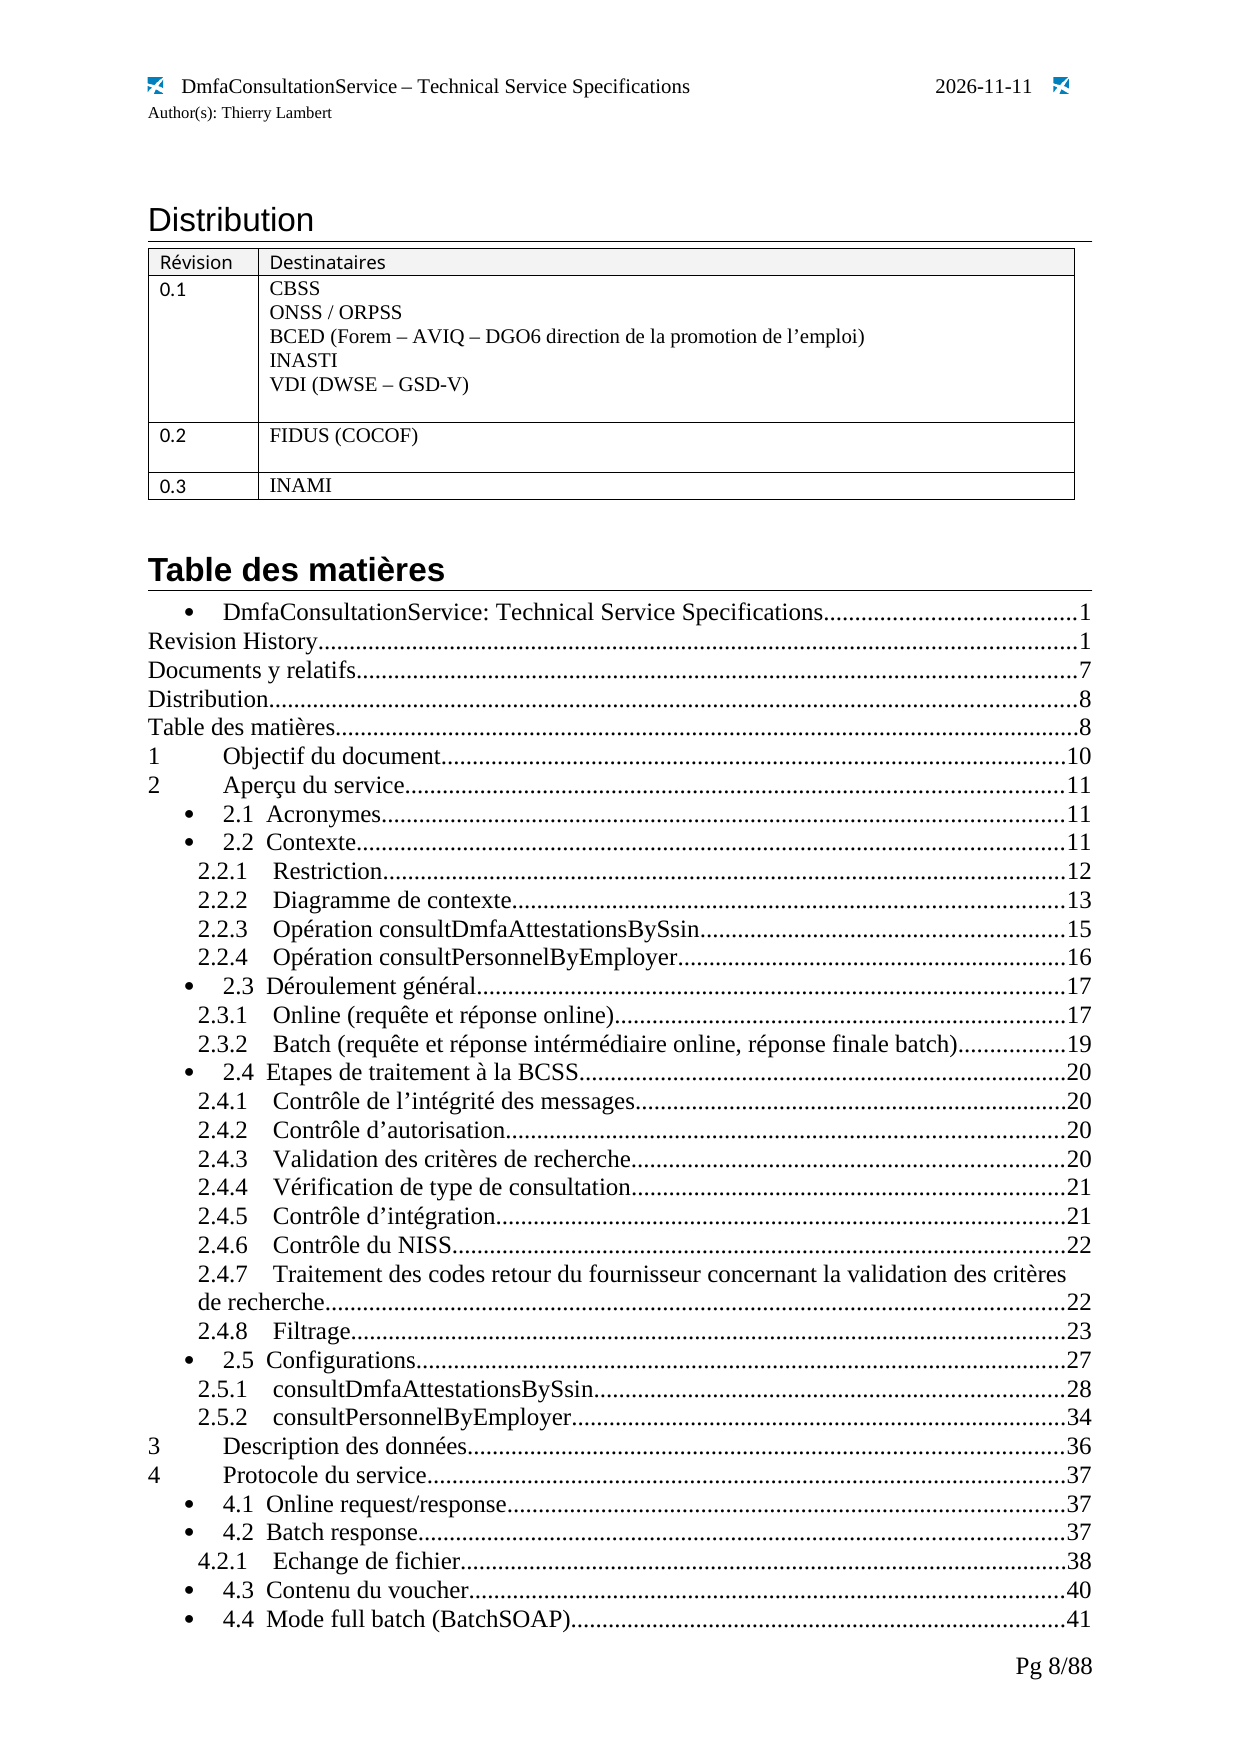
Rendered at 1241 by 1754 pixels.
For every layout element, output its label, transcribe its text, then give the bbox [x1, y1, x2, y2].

subtitle Table des matières [148, 550, 1092, 590]
table_cell CBSS ONSS / ORPSS BCED (Forem – AVIQ – DGO6 direction de la promotion de l’emploi) INASTI VDI (DWSE – GSD-V) [259, 276, 1074, 422]
picture [1053, 81, 1069, 94]
table_header Révision [149, 249, 258, 275]
table_cell 0.2 [149, 423, 258, 472]
table_cell FIDUS (COCOF) [259, 423, 1074, 472]
table_cell 0.1 [149, 276, 258, 422]
picture [147, 83, 164, 94]
subtitle Distribution [148, 201, 1092, 241]
table_cell INAMI [259, 473, 1074, 499]
table_cell 0.3 [149, 473, 258, 499]
table_header Destinataires [259, 249, 1074, 275]
